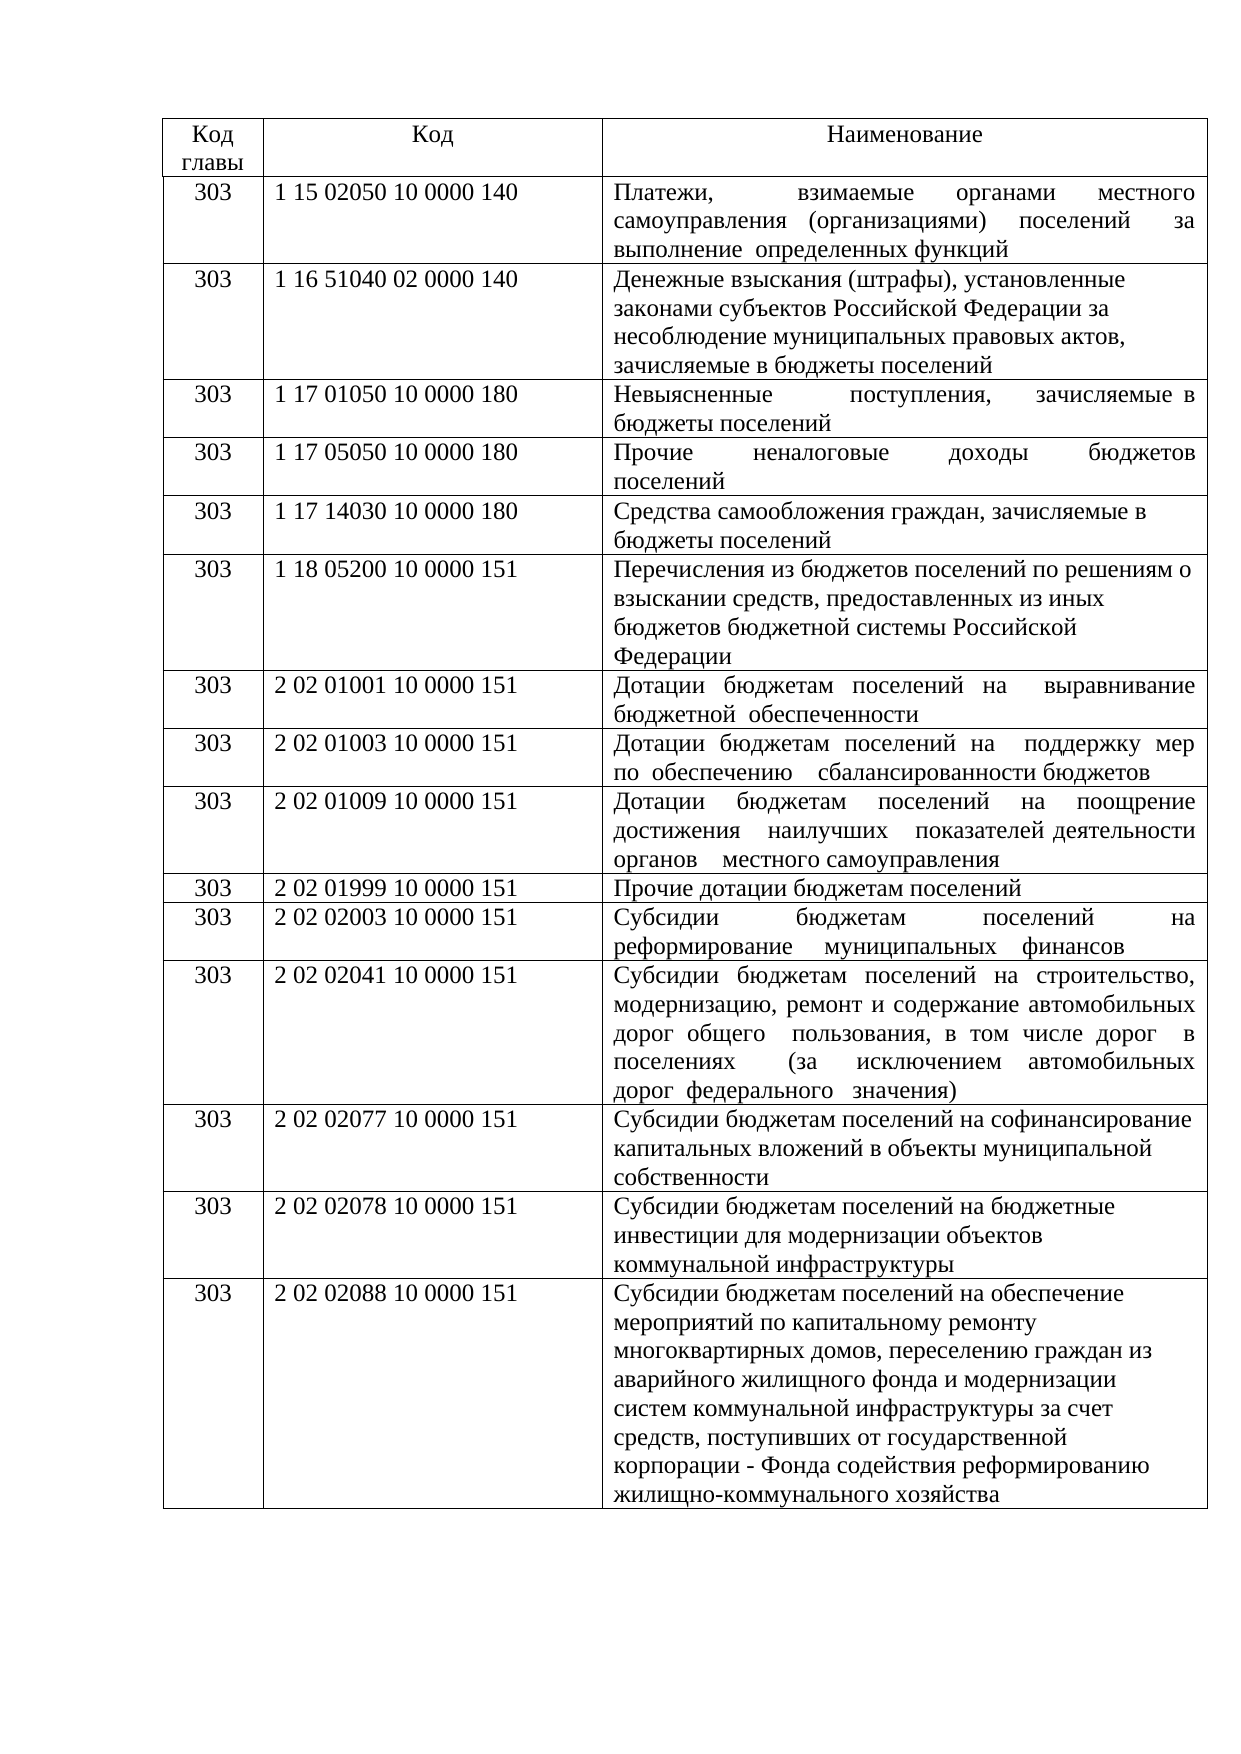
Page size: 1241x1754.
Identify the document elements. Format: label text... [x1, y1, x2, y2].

table_cell 303 [164, 264, 263, 379]
table_cell Дотации бюджетам поселений на поддержку мер по обеспечению сбалансированности бюджетов [603, 729, 1207, 786]
table_cell 1 18 05200 10 0000 151 [264, 555, 602, 669]
table_header Наименование [603, 119, 1207, 176]
table_cell Перечисления из бюджетов поселений по решениям о взыскании средств, предоставленных из иных бюджетов бюджетной системы Российской Федерации [603, 555, 1207, 669]
table_cell Субсидии бюджетам поселений на софинансирование капитальных вложений в объекты муниципальной собственности [603, 1105, 1207, 1191]
table_cell Субсидии бюджетам поселений на обеспечение мероприятий по капитальному ремонту многоквартирных домов, переселению граждан из аварийного жилищного фонда и модернизации систем коммунальной инфраструктуры за счет средств, поступивших от государственной корпорации - Фонда содействия реформированию жилищно-коммунального хозяйства [603, 1279, 1207, 1508]
table_cell 1 15 02050 10 0000 140 [264, 177, 602, 263]
table_cell 303 [164, 671, 263, 728]
table_cell 2 02 02078 10 0000 151 [264, 1192, 602, 1277]
table_cell 303 [164, 1279, 263, 1508]
table_cell 303 [164, 1192, 263, 1277]
table_cell Прочие дотации бюджетам поселений [603, 874, 1207, 902]
table_header Код [264, 119, 602, 176]
table_cell Субсидии бюджетам поселений на реформирование муниципальных финансов [603, 903, 1207, 960]
table_cell 2 02 02003 10 0000 151 [264, 903, 602, 960]
table_cell Невыясненные поступления, зачисляемые в бюджеты поселений [603, 380, 1207, 437]
table_cell 303 [164, 729, 263, 786]
table_cell 303 [164, 874, 263, 902]
table_header Код главы [163, 119, 263, 176]
table_cell 303 [164, 787, 263, 872]
table_cell Средства самообложения граждан, зачисляемые в бюджеты поселений [603, 496, 1207, 553]
table_cell 1 16 51040 02 0000 140 [264, 264, 602, 379]
table_cell 2 02 02041 10 0000 151 [264, 961, 602, 1104]
table_cell Прочие неналоговые доходы бюджетов поселений [603, 438, 1207, 495]
table_cell Дотации бюджетам поселений на выравнивание бюджетной обеспеченности [603, 671, 1207, 728]
table_cell Дотации бюджетам поселений на поощрение достижения наилучших показателей деятельности органов местного самоуправления [603, 787, 1207, 872]
table_cell Субсидии бюджетам поселений на строительство, модернизацию, ремонт и содержание автомобильных дорог общего пользования, в том числе дорог в поселениях (за исключением автомобильных дорог федерального значения) [603, 961, 1207, 1104]
table_cell 2 02 01003 10 0000 151 [264, 729, 602, 786]
table_cell 303 [164, 177, 263, 263]
table_cell 2 02 01999 10 0000 151 [264, 874, 602, 902]
table_cell 1 17 01050 10 0000 180 [264, 380, 602, 437]
table_cell 1 17 14030 10 0000 180 [264, 496, 602, 553]
table_cell 2 02 01009 10 0000 151 [264, 787, 602, 872]
table_cell 303 [164, 555, 263, 669]
table_cell 303 [164, 438, 263, 495]
table_cell 303 [164, 380, 263, 437]
table_cell Платежи, взимаемые органами местного самоуправления (организациями) поселений за выполнение определенных функций [603, 177, 1207, 263]
table_cell 2 02 02077 10 0000 151 [264, 1105, 602, 1191]
table_cell 2 02 01001 10 0000 151 [264, 671, 602, 728]
table_cell 303 [164, 1105, 263, 1191]
table_cell 303 [164, 961, 263, 1104]
table_cell 1 17 05050 10 0000 180 [264, 438, 602, 495]
table_cell 303 [164, 496, 263, 553]
table_cell Денежные взыскания (штрафы), установленные законами субъектов Российской Федерации за несоблюдение муниципальных правовых актов, зачисляемые в бюджеты поселений [603, 264, 1207, 379]
table_cell 2 02 02088 10 0000 151 [264, 1279, 602, 1508]
table_cell Субсидии бюджетам поселений на бюджетные инвестиции для модернизации объектов коммунальной инфраструктуры [603, 1192, 1207, 1277]
table_cell 303 [164, 903, 263, 960]
